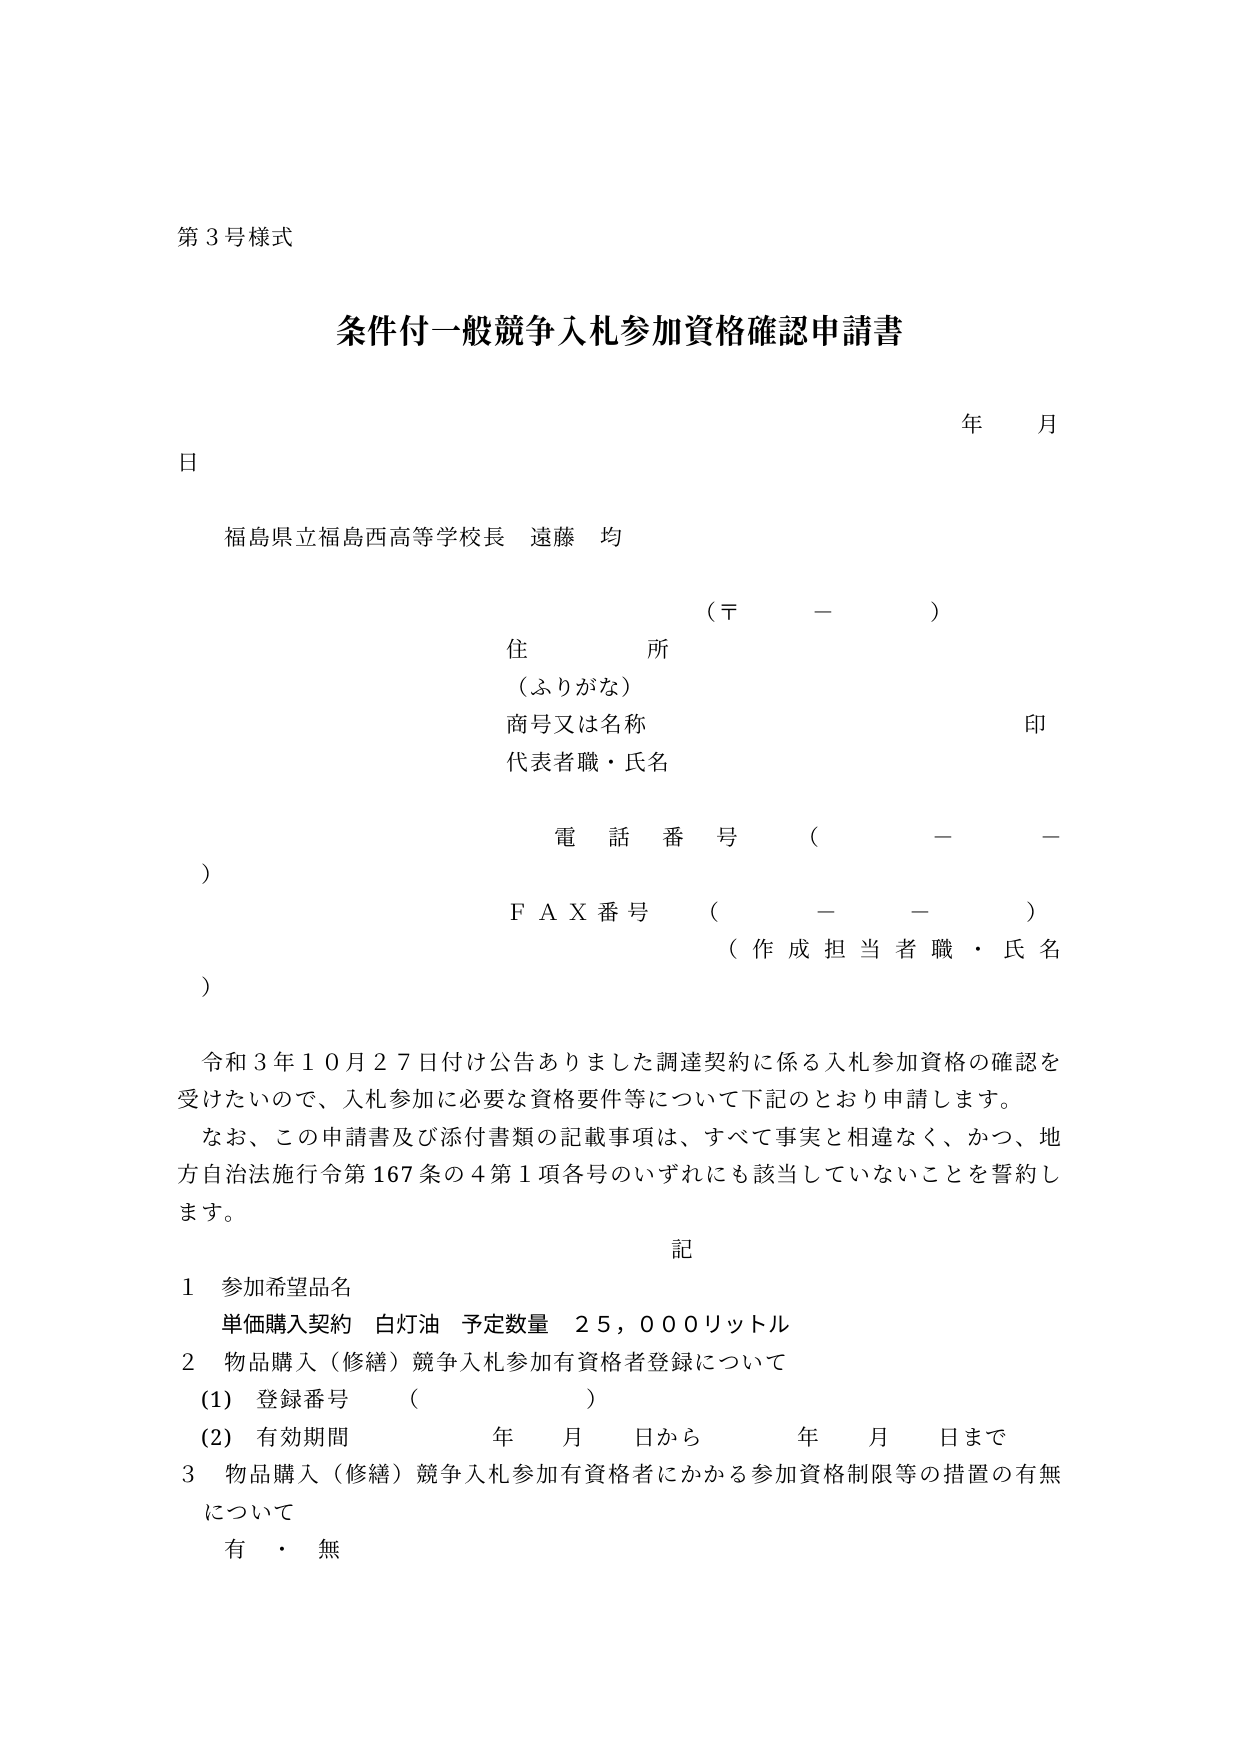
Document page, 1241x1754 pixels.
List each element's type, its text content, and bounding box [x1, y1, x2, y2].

text 代表者職・氏名 [177, 742, 1063, 779]
text なお、この申請書及び添付書類の記載事項は、すべて事実と相違なく、かつ、地方自治法施行令第167条の４第１項各号のいずれにも該当していないことを誓約します。 [177, 1117, 1063, 1229]
text 単価購入契約 白灯油 予定数量 ２５，０００リットル [177, 1304, 1063, 1342]
text ２ 物品購入（修繕）競争入札参加有資格者登録について [177, 1342, 1063, 1379]
text 有 ・ 無 [177, 1529, 1063, 1567]
text （〒 － ） [177, 592, 1063, 629]
text Ｆ Ａ Ｘ 番 号 （ － － ） [177, 892, 1063, 929]
text 年 月 日 [177, 404, 1063, 479]
text 令和３年１０月２７日付け公告ありました調達契約に係る入札参加資格の確認を受けたいので、入札参加に必要な資格要件等について下記のとおり申請します。 [177, 1042, 1063, 1117]
text 福島県立福島西高等学校長 遠藤 均 [177, 517, 1063, 554]
text （作成担当者職・氏名 ） [177, 929, 1063, 1004]
text 条件付一般競争入札参加資格確認申請書 [177, 292, 1063, 367]
text ３ 物品購入（修繕）競争入札参加有資格者にかかる参加資格制限等の措置の有無について [177, 1454, 1063, 1529]
text (2) 有効期間 年 月 日から 年 月 日まで [177, 1417, 1063, 1454]
text (1) 登録番号 （ ） [177, 1379, 1063, 1417]
text 電 話 番 号 （ － － ） [177, 817, 1063, 892]
text 住 所 [177, 629, 1063, 667]
text 商号又は名称 印 [177, 704, 1063, 742]
text 記 [177, 1229, 1063, 1267]
text 第３号様式 [177, 217, 1063, 254]
text （ふりがな） [177, 667, 1063, 704]
text １ 参加希望品名 [177, 1267, 1063, 1304]
